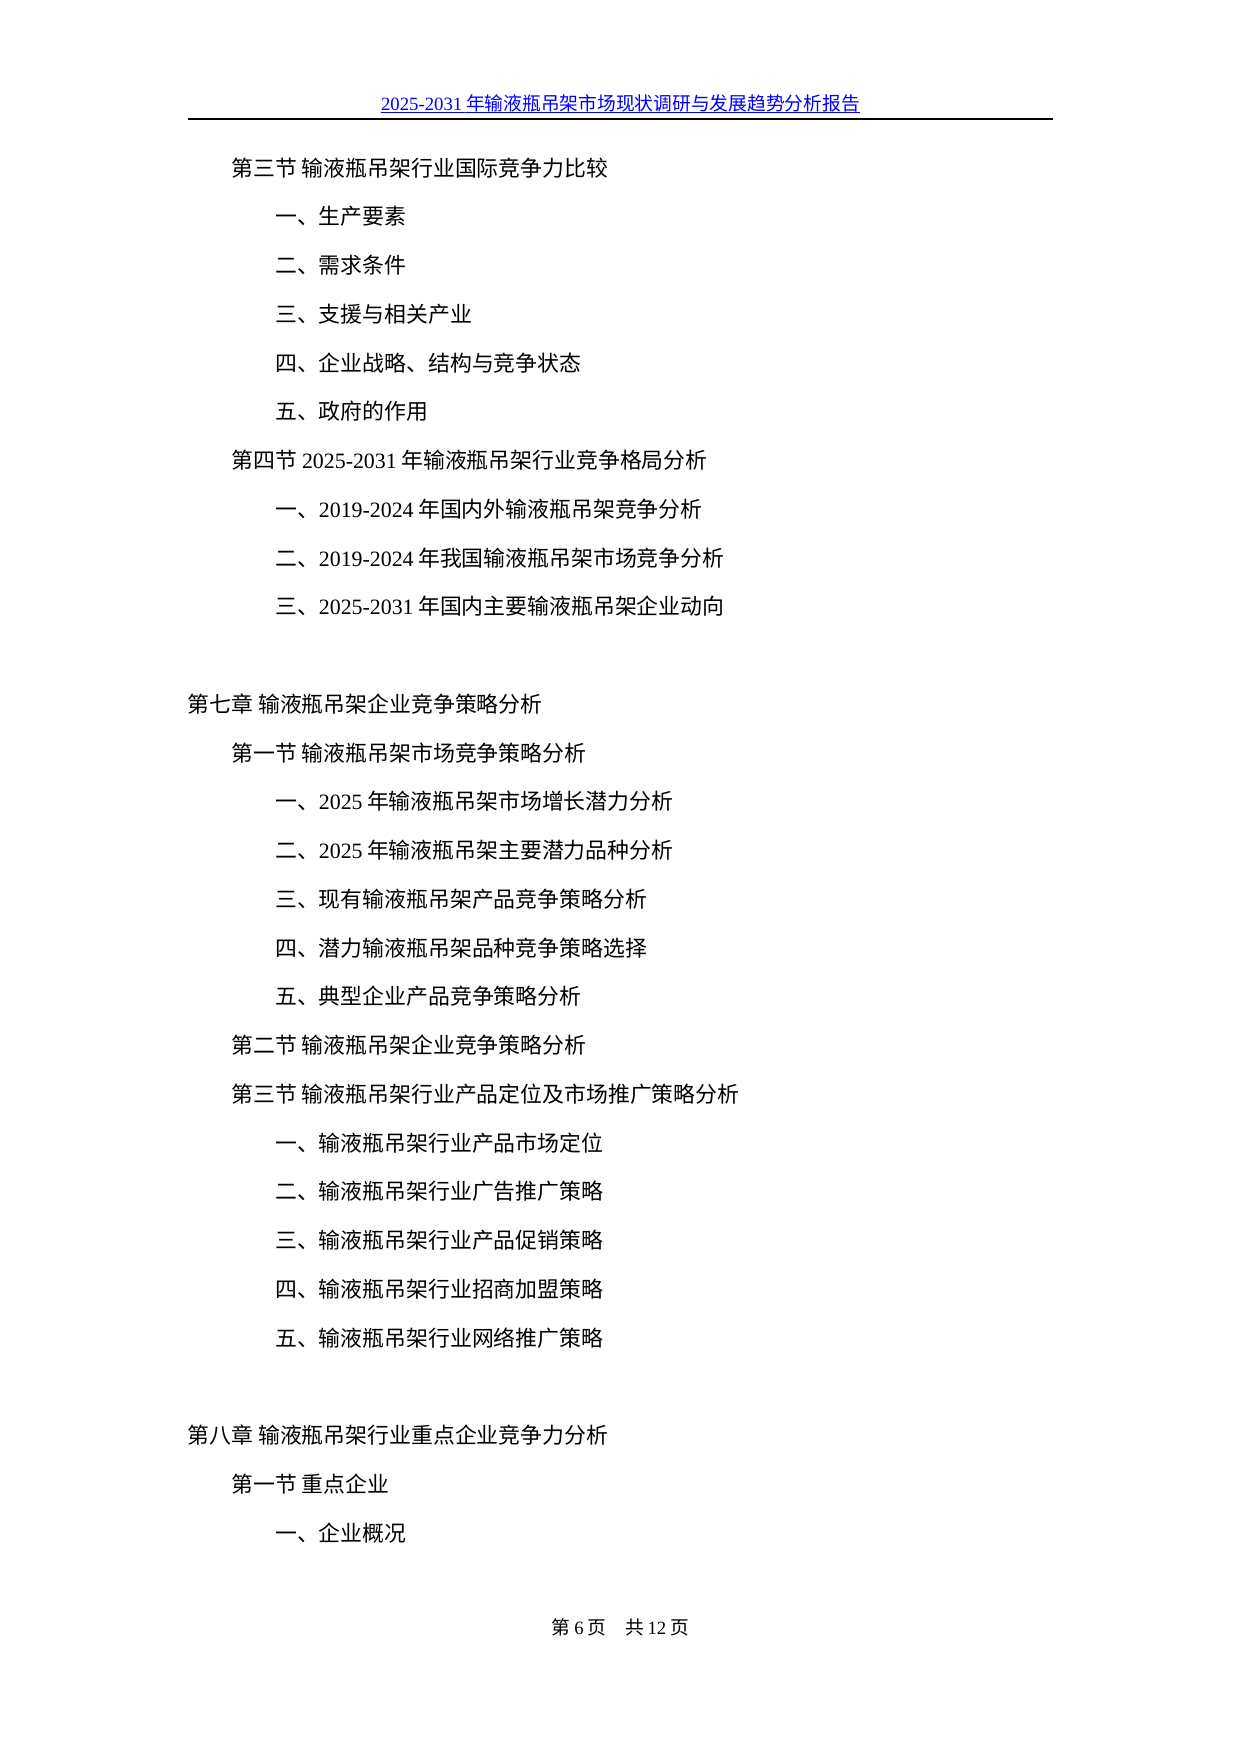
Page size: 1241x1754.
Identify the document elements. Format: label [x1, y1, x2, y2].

text [187, 150, 1053, 1548]
